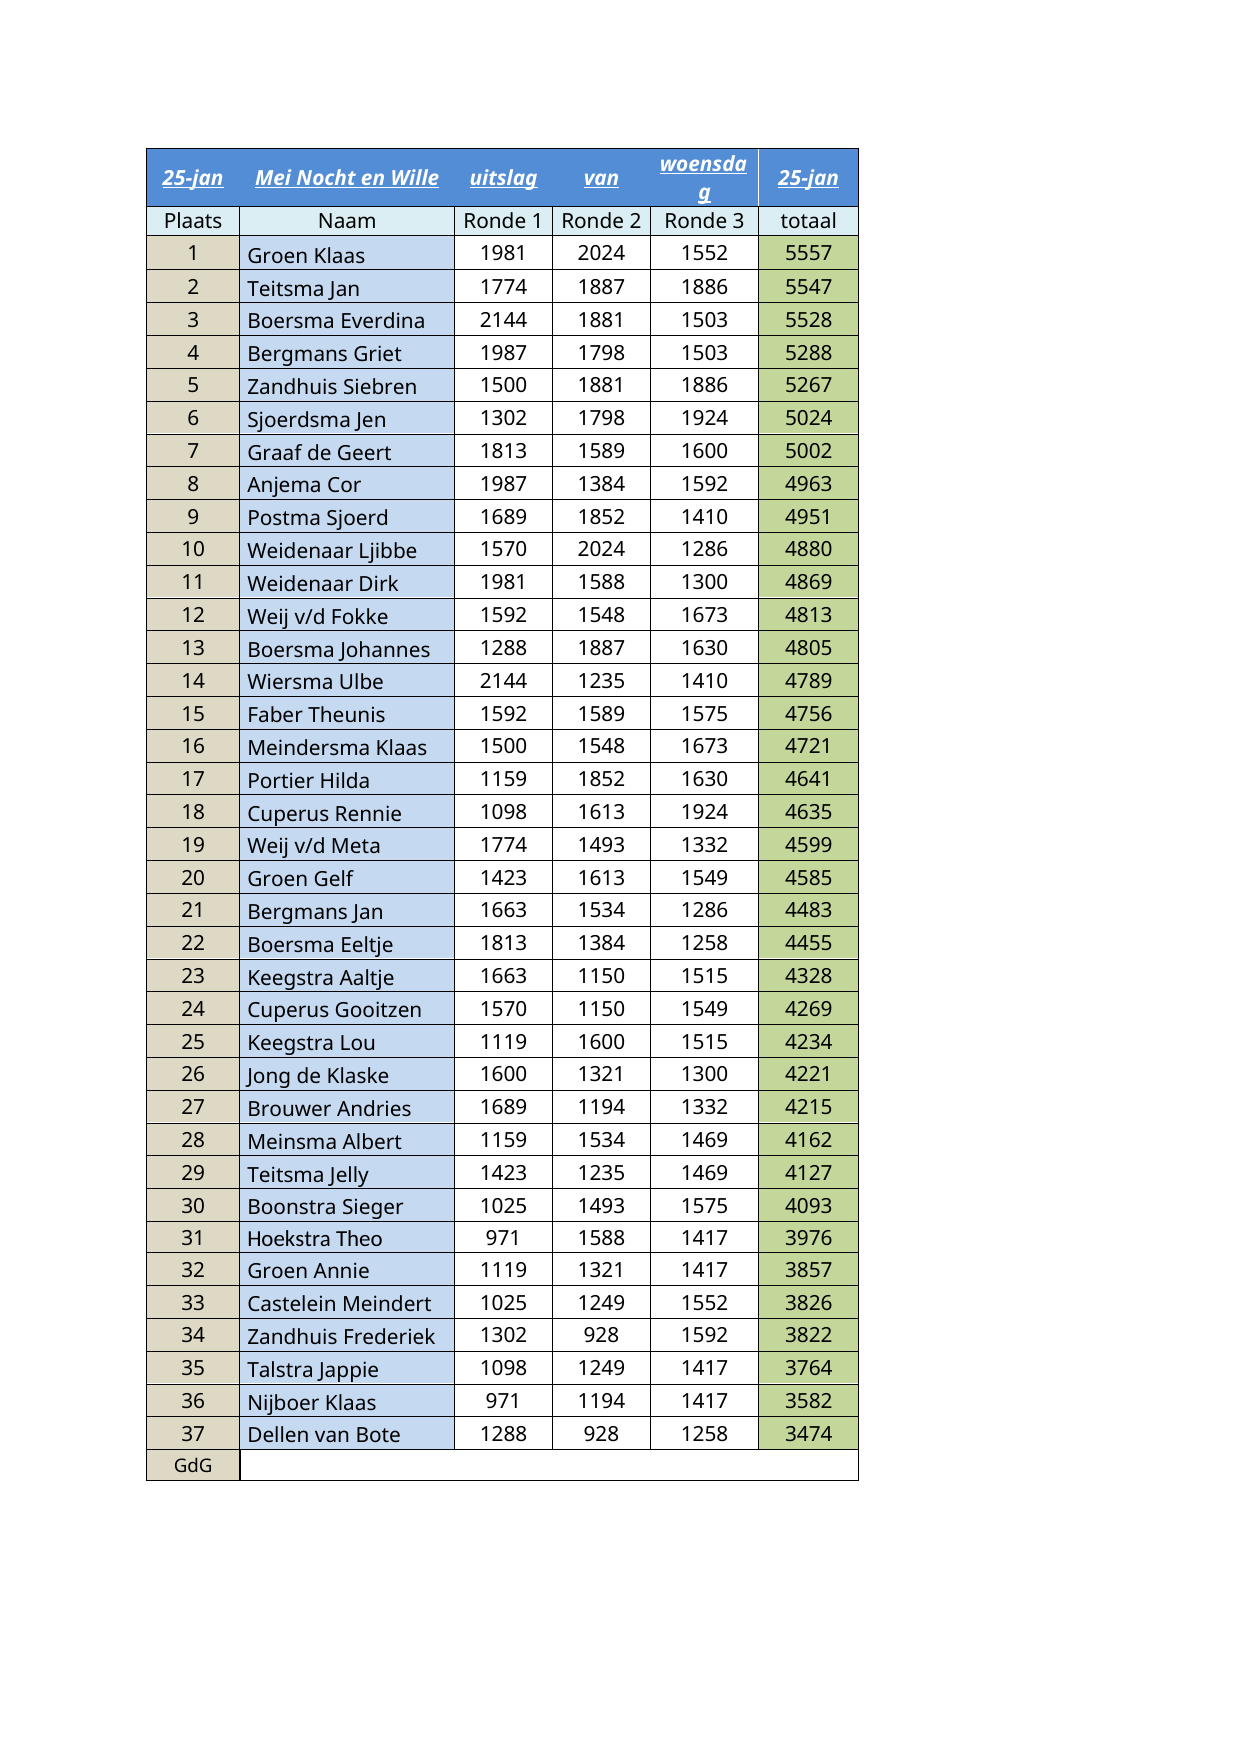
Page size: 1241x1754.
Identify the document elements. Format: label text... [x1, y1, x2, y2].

table_cell 2024 [553, 533, 650, 565]
table_cell Faber Theunis [240, 697, 454, 729]
table_cell Bergmans Griet [240, 336, 454, 368]
table_cell Jong de Klaske [240, 1058, 454, 1090]
table_cell 4328 [759, 960, 858, 991]
table_cell 4963 [759, 467, 858, 499]
table_cell Zandhuis Frederiek [240, 1319, 454, 1351]
table_cell Boonstra Sieger [240, 1189, 454, 1221]
table_cell 1887 [553, 631, 650, 663]
table_cell Nijboer Klaas [240, 1385, 454, 1416]
table_cell 1774 [455, 828, 552, 860]
table_cell 1493 [553, 1189, 650, 1221]
table_cell 4483 [759, 894, 858, 926]
table_header van [552, 149, 650, 206]
table_cell 1469 [651, 1156, 758, 1188]
table_cell 19 [147, 828, 239, 860]
table_cell Anjema Cor [240, 467, 454, 499]
table_cell 1332 [651, 828, 758, 860]
table_cell [552, 1450, 650, 1480]
table_cell Groen Gelf [240, 861, 454, 893]
table_cell 1 [147, 236, 239, 269]
table_cell 1600 [651, 435, 758, 466]
table_cell 1384 [553, 467, 650, 499]
table_cell 1552 [651, 1286, 758, 1318]
table_cell 3474 [759, 1417, 858, 1449]
table_cell 4215 [759, 1091, 858, 1122]
table_cell Weidenaar Dirk [240, 566, 454, 597]
table_cell 9 [147, 500, 239, 532]
table_cell 1150 [553, 960, 650, 991]
table_cell 4789 [759, 664, 858, 696]
table_cell 4162 [759, 1124, 858, 1155]
table_cell 1249 [553, 1352, 650, 1383]
table_cell 1575 [651, 1189, 758, 1221]
table_cell 1286 [651, 894, 758, 926]
table_cell 1098 [455, 1352, 552, 1383]
table_cell 1098 [455, 795, 552, 827]
table_cell 14 [147, 664, 239, 696]
table_cell 1235 [553, 664, 650, 696]
table_cell 5547 [759, 270, 858, 302]
table_cell 1249 [553, 1286, 650, 1318]
table_cell 1689 [455, 1091, 552, 1122]
table_cell Talstra Jappie [240, 1352, 454, 1383]
table_cell 1159 [455, 763, 552, 794]
table_cell 5267 [759, 369, 858, 401]
table_cell Graaf de Geert [240, 435, 454, 466]
table_cell Boersma Everdina [240, 303, 454, 335]
table_cell 1159 [455, 1124, 552, 1155]
table_cell Postma Sjoerd [240, 500, 454, 532]
table_cell 1886 [651, 270, 758, 302]
table_cell 4455 [759, 927, 858, 958]
table_cell 6 [147, 402, 239, 433]
table_cell 32 [147, 1253, 239, 1285]
table_cell 1384 [553, 927, 650, 958]
table_cell Weij v/d Fokke [240, 599, 454, 630]
table_cell 1552 [651, 236, 758, 269]
table_cell Boersma Eeltje [240, 927, 454, 958]
table_cell 1515 [651, 1025, 758, 1057]
table_cell 1673 [651, 730, 758, 762]
table_cell 1630 [651, 763, 758, 794]
table_cell 3582 [759, 1385, 858, 1416]
table_cell 5002 [759, 435, 858, 466]
table_cell 3976 [759, 1222, 858, 1252]
table_cell 1469 [651, 1124, 758, 1155]
table_cell 1503 [651, 336, 758, 368]
table_cell 33 [147, 1286, 239, 1318]
table_cell 1332 [651, 1091, 758, 1122]
table_cell 1288 [455, 631, 552, 663]
table_cell 36 [147, 1385, 239, 1416]
table_cell 17 [147, 763, 239, 794]
table_cell [650, 1450, 758, 1480]
table_cell 28 [147, 1124, 239, 1155]
table_cell 1515 [651, 960, 758, 991]
table_cell 23 [147, 960, 239, 991]
table_cell 35 [147, 1352, 239, 1383]
table_cell 1194 [553, 1385, 650, 1416]
table_cell 1258 [651, 1417, 758, 1449]
table_cell Cuperus Rennie [240, 795, 454, 827]
table_cell 4756 [759, 697, 858, 729]
table_header 25-jan [147, 149, 240, 206]
table_cell 1673 [651, 599, 758, 630]
table_cell 37 [147, 1417, 239, 1449]
table_cell Zandhuis Siebren [240, 369, 454, 401]
table_cell 1987 [455, 467, 552, 499]
table_cell 1881 [553, 303, 650, 335]
table_cell 18 [147, 795, 239, 827]
table_cell 1798 [553, 402, 650, 433]
table_cell 1288 [455, 1417, 552, 1449]
table_cell 1417 [651, 1385, 758, 1416]
table_cell Keegstra Lou [240, 1025, 454, 1057]
table_cell 1689 [455, 500, 552, 532]
table_cell 1592 [455, 599, 552, 630]
table_cell 1423 [455, 861, 552, 893]
table_cell 1493 [553, 828, 650, 860]
table_cell 1258 [651, 927, 758, 958]
table_cell 1663 [455, 960, 552, 991]
table_cell 1119 [455, 1025, 552, 1057]
table_cell 1549 [651, 992, 758, 1024]
table_cell 3 [147, 303, 239, 335]
table_cell Ronde 1 [455, 207, 552, 235]
table_cell 1887 [553, 270, 650, 302]
table_cell 1987 [455, 336, 552, 368]
table_cell Brouwer Andries [240, 1091, 454, 1122]
table_cell 1417 [651, 1352, 758, 1383]
table_cell Teitsma Jan [240, 270, 454, 302]
table_cell 1150 [553, 992, 650, 1024]
table_cell Meinsma Albert [240, 1124, 454, 1155]
table_cell 4805 [759, 631, 858, 663]
table_cell 1592 [455, 697, 552, 729]
table_cell Keegstra Aaltje [240, 960, 454, 991]
table_cell 5557 [759, 236, 858, 269]
table_cell 1119 [455, 1253, 552, 1285]
table_cell 1410 [651, 500, 758, 532]
table_cell 1881 [553, 369, 650, 401]
table_cell 7 [147, 435, 239, 466]
table_cell Ronde 3 [651, 207, 758, 235]
table_cell 1981 [455, 566, 552, 597]
table_cell Groen Klaas [240, 236, 454, 269]
table_cell Sjoerdsma Jen [240, 402, 454, 433]
table_cell 31 [147, 1222, 239, 1252]
table_cell 16 [147, 730, 239, 762]
table_cell 1534 [553, 894, 650, 926]
table_cell 1503 [651, 303, 758, 335]
table_cell Naam [240, 207, 454, 235]
table_cell [759, 1450, 858, 1480]
table_cell 1813 [455, 435, 552, 466]
table_cell 13 [147, 631, 239, 663]
table_cell 1417 [651, 1222, 758, 1252]
table_cell 1548 [553, 599, 650, 630]
table_cell [454, 1450, 552, 1480]
table_cell 3826 [759, 1286, 858, 1318]
table_header 25-jan [759, 149, 858, 206]
table_cell 1588 [553, 566, 650, 597]
table_cell Teitsma Jelly [240, 1156, 454, 1188]
table_cell 1589 [553, 435, 650, 466]
table_cell 1592 [651, 1319, 758, 1351]
table_cell 1886 [651, 369, 758, 401]
table_cell 5 [147, 369, 239, 401]
table_cell 1500 [455, 369, 552, 401]
table_cell 3857 [759, 1253, 858, 1285]
table_cell 3822 [759, 1319, 858, 1351]
table_cell Castelein Meindert [240, 1286, 454, 1318]
table_cell 5528 [759, 303, 858, 335]
table_cell 5024 [759, 402, 858, 433]
table_cell 1300 [651, 566, 758, 597]
table_cell 4127 [759, 1156, 858, 1188]
table_cell 1600 [553, 1025, 650, 1057]
table_cell 10 [147, 533, 239, 565]
table_cell Wiersma Ulbe [240, 664, 454, 696]
table_cell 1613 [553, 861, 650, 893]
table_cell 1630 [651, 631, 758, 663]
table_cell 34 [147, 1319, 239, 1351]
table_cell Groen Annie [240, 1253, 454, 1285]
table_cell 1025 [455, 1286, 552, 1318]
table_cell 1924 [651, 402, 758, 433]
table_cell 1423 [455, 1156, 552, 1188]
table_cell 24 [147, 992, 239, 1024]
table_cell 928 [553, 1417, 650, 1449]
table_cell 1663 [455, 894, 552, 926]
table_cell 1852 [553, 500, 650, 532]
table_cell 4221 [759, 1058, 858, 1090]
table_cell Boersma Johannes [240, 631, 454, 663]
table_cell Weidenaar Ljibbe [240, 533, 454, 565]
table_cell 4813 [759, 599, 858, 630]
table_cell totaal [759, 207, 858, 235]
table_cell 1798 [553, 336, 650, 368]
table_cell 4869 [759, 566, 858, 597]
table_cell 2144 [455, 303, 552, 335]
table_cell 26 [147, 1058, 239, 1090]
table_cell Hoekstra Theo [240, 1222, 454, 1252]
table_cell 4 [147, 336, 239, 368]
table_cell 1548 [553, 730, 650, 762]
table_cell Weij v/d Meta [240, 828, 454, 860]
table_header woensdag [650, 149, 758, 206]
table_cell Ronde 2 [553, 207, 650, 235]
table_cell 1300 [651, 1058, 758, 1090]
table_cell 971 [455, 1385, 552, 1416]
table_cell Dellen van Bote [240, 1417, 454, 1449]
table_cell 1852 [553, 763, 650, 794]
table_cell 2024 [553, 236, 650, 269]
table_cell 1302 [455, 402, 552, 433]
table_cell 15 [147, 697, 239, 729]
table_cell 1981 [455, 236, 552, 269]
table_header uitslag [454, 149, 552, 206]
table_cell 4641 [759, 763, 858, 794]
table_cell 4721 [759, 730, 858, 762]
table_cell 4635 [759, 795, 858, 827]
table_cell Meindersma Klaas [240, 730, 454, 762]
table_cell 8 [147, 467, 239, 499]
table_cell 1613 [553, 795, 650, 827]
table_cell 1534 [553, 1124, 650, 1155]
table_cell 1924 [651, 795, 758, 827]
table_cell 2144 [455, 664, 552, 696]
table_cell 27 [147, 1091, 239, 1122]
table_cell 1570 [455, 533, 552, 565]
table_cell Cuperus Gooitzen [240, 992, 454, 1024]
table_cell 1570 [455, 992, 552, 1024]
table_cell 30 [147, 1189, 239, 1221]
table_cell 1588 [553, 1222, 650, 1252]
table_cell 1194 [553, 1091, 650, 1122]
table_cell 1321 [553, 1058, 650, 1090]
table_cell 4585 [759, 861, 858, 893]
table_cell Portier Hilda [240, 763, 454, 794]
table_cell 1417 [651, 1253, 758, 1285]
table_cell 4880 [759, 533, 858, 565]
table_cell 2 [147, 270, 239, 302]
table_cell 1321 [553, 1253, 650, 1285]
table_cell GdG [147, 1450, 239, 1480]
table_cell 1774 [455, 270, 552, 302]
table_cell Bergmans Jan [240, 894, 454, 926]
table_header Mei Nocht en Wille [240, 149, 454, 206]
table_cell 1025 [455, 1189, 552, 1221]
table_cell 971 [455, 1222, 552, 1252]
table_cell 22 [147, 927, 239, 958]
table_cell 928 [553, 1319, 650, 1351]
table_cell 5288 [759, 336, 858, 368]
table_cell 4234 [759, 1025, 858, 1057]
table_cell 29 [147, 1156, 239, 1188]
table_cell 25 [147, 1025, 239, 1057]
table_cell 1302 [455, 1319, 552, 1351]
table_cell 4599 [759, 828, 858, 860]
table_cell 20 [147, 861, 239, 893]
table_cell [241, 1450, 454, 1480]
table_cell 1286 [651, 533, 758, 565]
table_cell 4093 [759, 1189, 858, 1221]
table_cell Plaats [147, 207, 239, 235]
table_cell 4269 [759, 992, 858, 1024]
table_cell 1235 [553, 1156, 650, 1188]
table_cell 1813 [455, 927, 552, 958]
table_cell 4951 [759, 500, 858, 532]
table_cell 12 [147, 599, 239, 630]
table_cell 1549 [651, 861, 758, 893]
table_cell 1592 [651, 467, 758, 499]
table_cell 1600 [455, 1058, 552, 1090]
table_cell 21 [147, 894, 239, 926]
table_cell 1575 [651, 697, 758, 729]
table_cell 11 [147, 566, 239, 597]
table_cell 1500 [455, 730, 552, 762]
table_cell 3764 [759, 1352, 858, 1383]
table_cell 1589 [553, 697, 650, 729]
table_cell 1410 [651, 664, 758, 696]
